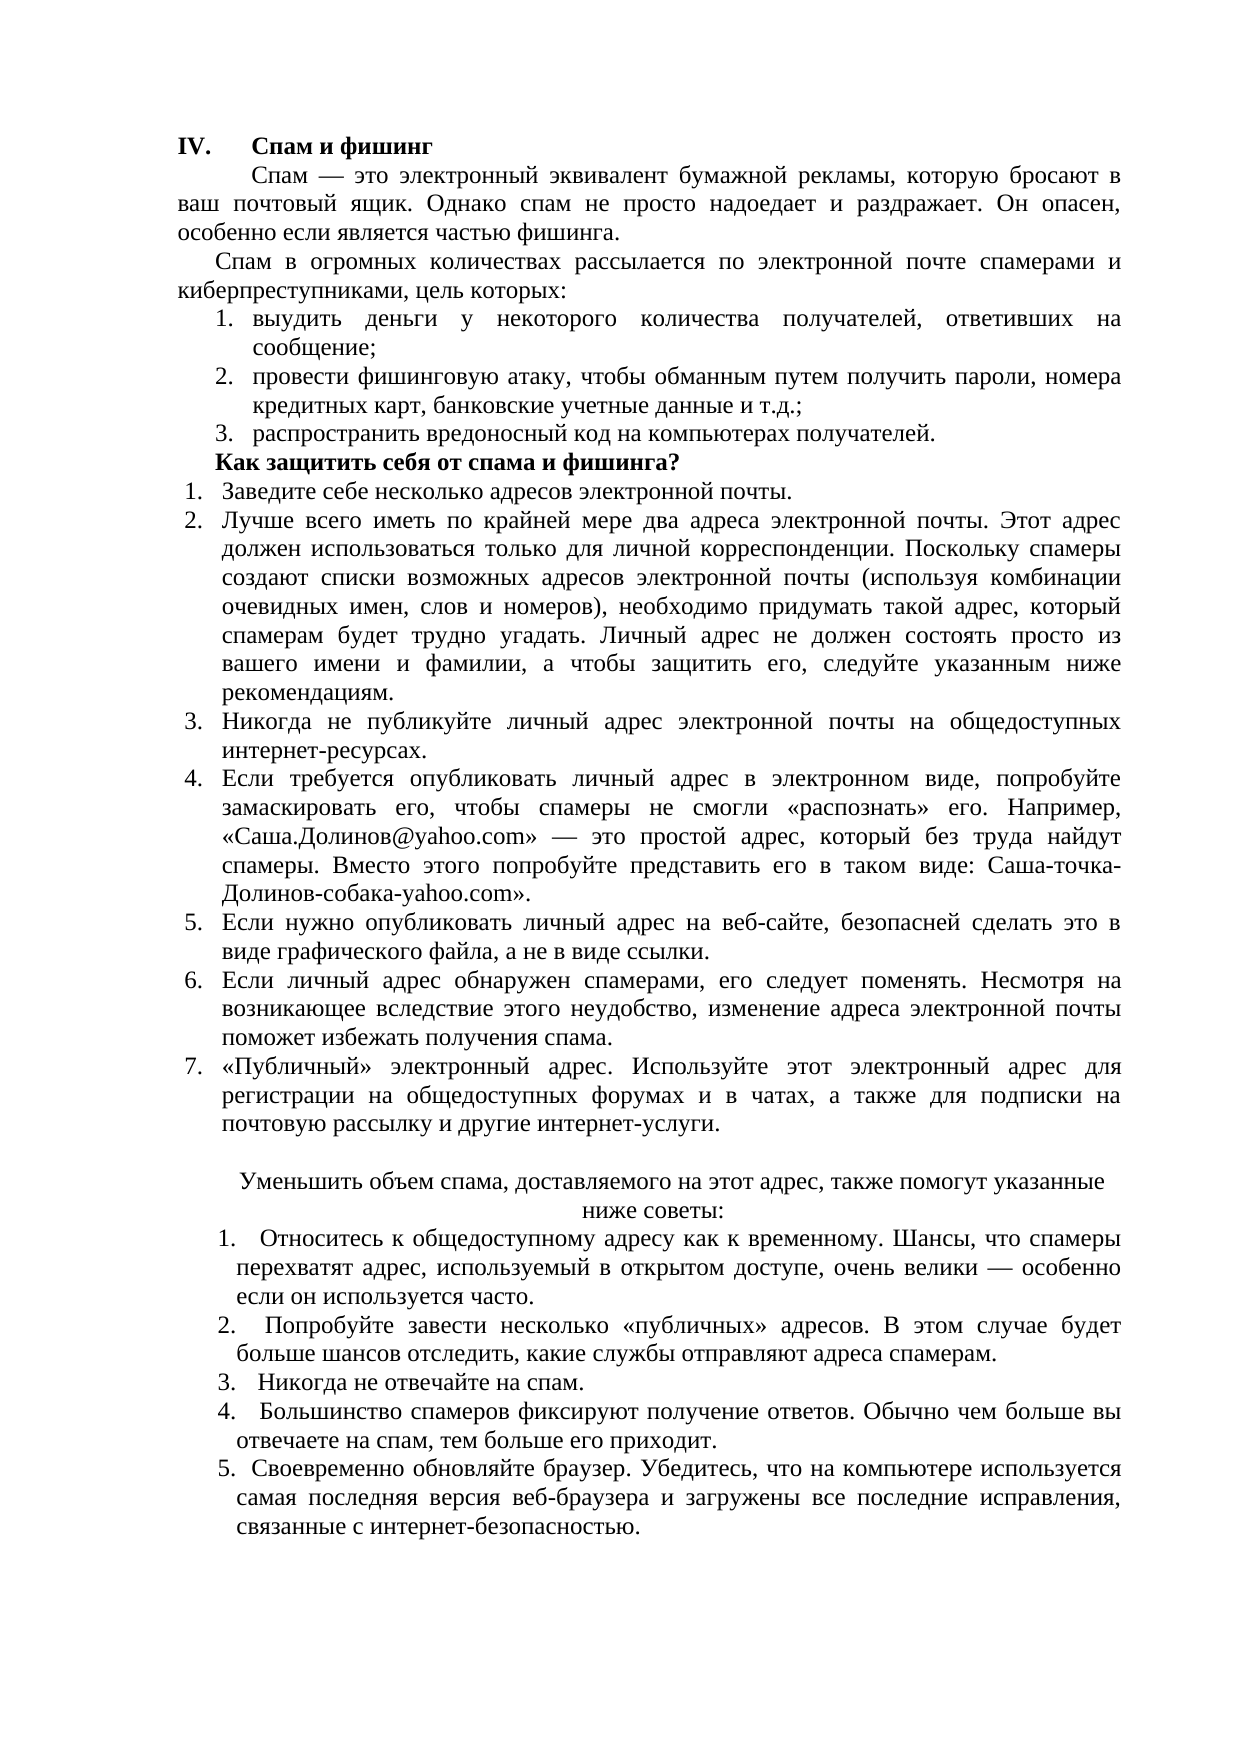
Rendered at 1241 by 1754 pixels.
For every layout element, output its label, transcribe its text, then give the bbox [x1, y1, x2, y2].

text Как защитить себя от спама и фишинга? [177, 447, 1122, 476]
list Своевременно обновляйте браузер. Убедитесь, что на компьютере используется самая последняя версия веб-браузера и загружены все последние исправления, связанные с интернет-безопасностью. [236, 1453, 1122, 1540]
list Большинство спамеров фиксируют получение ответов. Обычно чем больше вы отвечаете на спам, тем больше его приходит. [236, 1396, 1122, 1453]
list Если нужно опубликовать личный адрес на веб-сайте, безопасней сделать это в виде графического файла, а не в виде ссылки. [184, 907, 1122, 965]
list Никогда не отвечайте на спам. [236, 1367, 1122, 1396]
text Уменьшить объем спама, доставляемого на этот адрес, также помогут указанные ниже советы: [184, 1166, 1122, 1223]
text Спам — это электронный эквивалент бумажной рекламы, которую бросают в ваш почтовый ящик. Однако спам не просто надоедает и раздражает. Он опасен, особенно если является частью фишинга. [177, 160, 1122, 246]
list Если требуется опубликовать личный адрес в электронном виде, попробуйте замаскировать его, чтобы спамеры не смогли «распознать» его. Например, «Саша.Долинов@yahoo.com» — это простой адрес, который без труда найдут спамеры. Вместо этого попробуйте представить его в таком виде: Саша-точка-Долинов-собака-yahoo.com». [184, 763, 1122, 907]
list Заведите себе несколько адресов электронной почты. [184, 476, 1122, 505]
list Попробуйте завести несколько «публичных» адресов. В этом случае будет больше шансов отследить, какие службы отправляют адреса спамерам. [236, 1310, 1122, 1367]
list выудить деньги у некоторого количества получателей, ответивших на сообщение; [215, 303, 1122, 361]
list Относитесь к общедоступному адресу как к временному. Шансы, что спамеры перехватят адрес, используемый в открытом доступе, очень велики — особенно если он используется часто. [236, 1223, 1122, 1310]
list Если личный адрес обнаружен спамерами, его следует поменять. Несмотря на возникающее вследствие этого неудобство, изменение адреса электронной почты поможет избежать получения спама. [184, 965, 1122, 1051]
list «Публичный» электронный адрес. Используйте этот электронный адрес для регистрации на общедоступных форумах и в чатах, а также для подписки на почтовую рассылку и другие интернет-услуги. [184, 1051, 1122, 1137]
list провести фишинговую атаку, чтобы обманным путем получить пароли, номера кредитных карт, банковские учетные данные и т.д.; [215, 361, 1122, 418]
list распространить вредоносный код на компьютерах получателей. [215, 418, 1122, 447]
text Спам в огромных количествах рассылается по электронной почте спамерами и киберпреступниками, цель которых: [177, 246, 1122, 303]
list Лучше всего иметь по крайней мере два адреса электронной почты. Этот адрес должен использоваться только для личной корреспонденции. Поскольку спамеры создают списки возможных адресов электронной почты (используя комбинации очевидных имен, слов и номеров), необходимо придумать такой адрес, который спамерам будет трудно угадать. Личный адрес не должен состоять просто из вашего имени и фамилии, а чтобы защитить его, следуйте указанным ниже рекомендациям. [184, 505, 1122, 706]
text IV. Спам и фишинг [177, 131, 1122, 160]
list Никогда не публикуйте личный адрес электронной почты на общедоступных интернет-ресурсах. [184, 706, 1122, 763]
